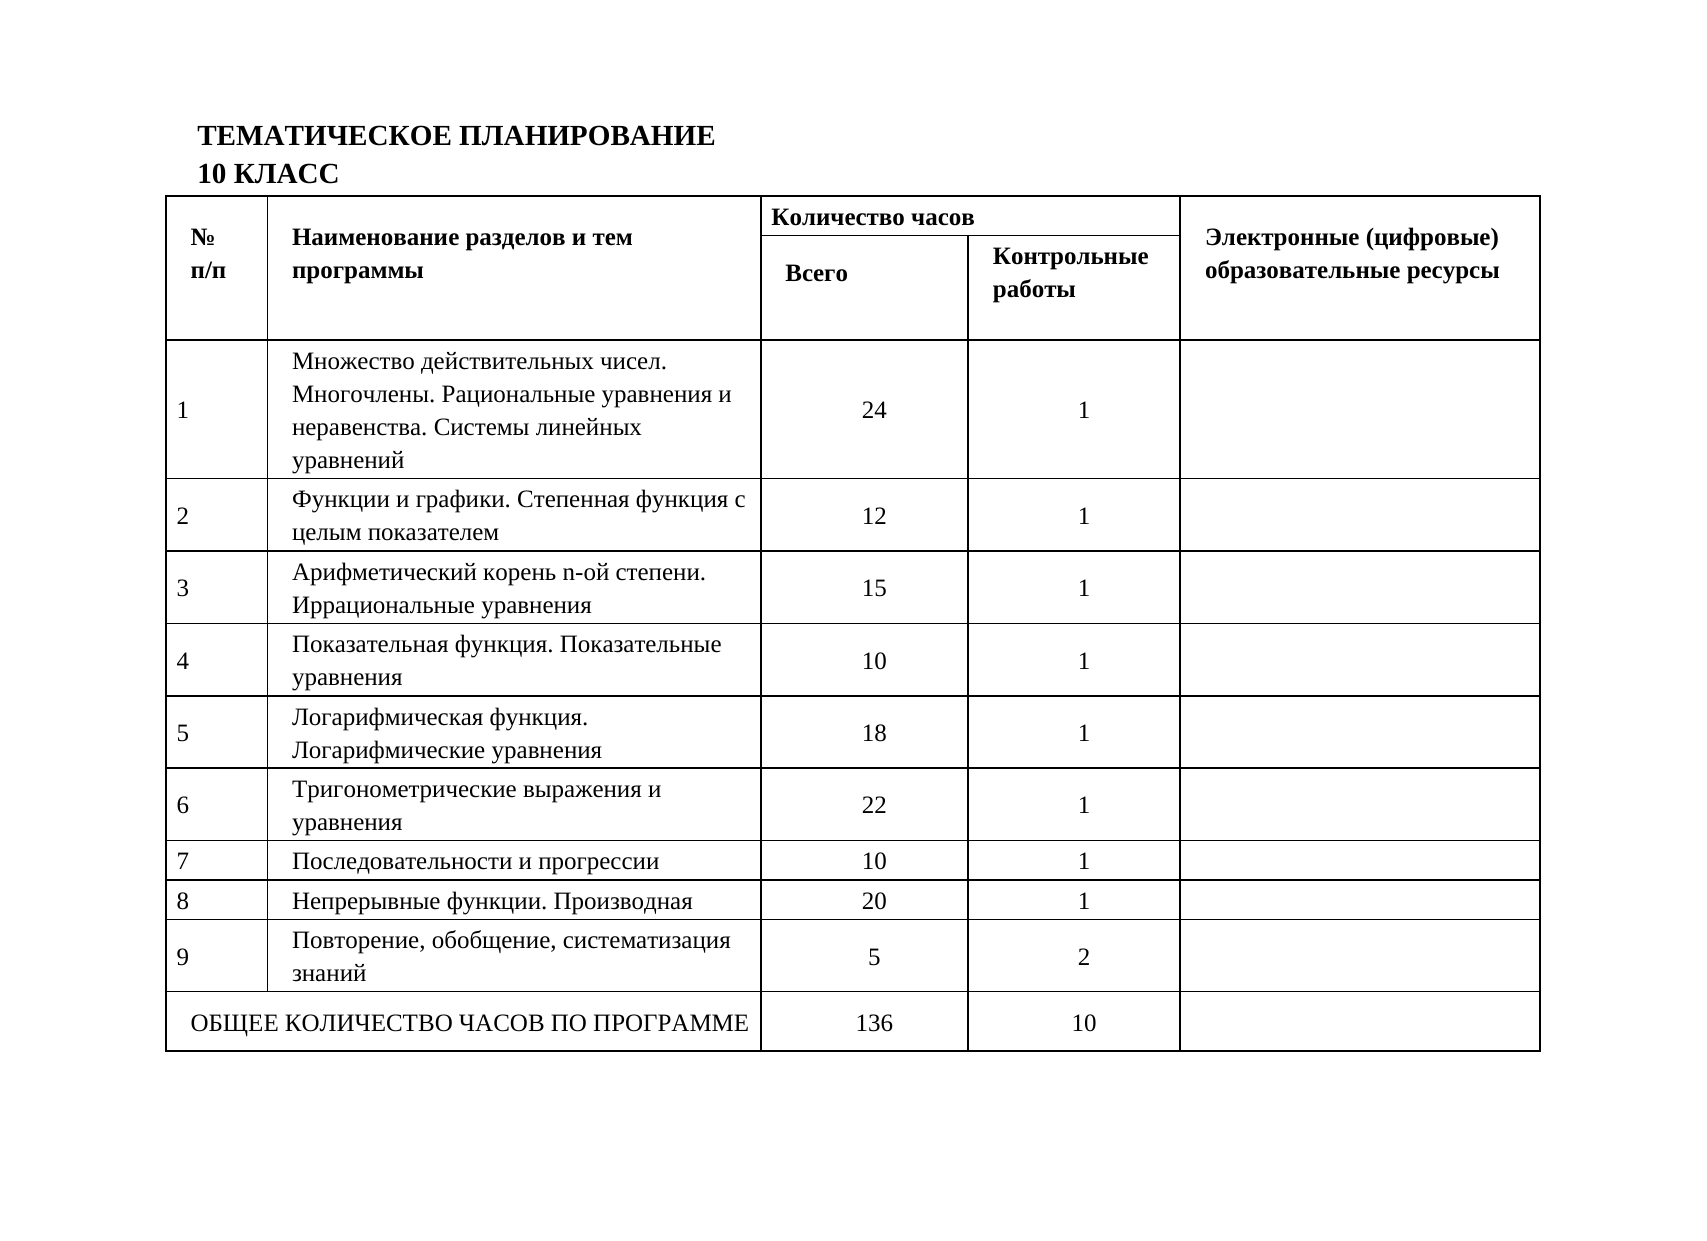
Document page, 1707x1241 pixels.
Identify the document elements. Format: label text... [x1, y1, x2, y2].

table_cell 9 [167, 920, 267, 991]
table_cell 1 [969, 479, 1179, 550]
table_cell 12 [762, 479, 967, 550]
table_cell Показательная функция. Показательные уравнения [268, 624, 760, 695]
table_cell Повторение, обобщение, систематизация знаний [268, 920, 760, 991]
table_header Наименование разделов и тем программы [268, 197, 760, 339]
table_cell Контрольные работы [969, 236, 1179, 339]
table_cell Логарифмическая функция. Логарифмические уравнения [268, 697, 760, 767]
table_header Электронные (цифровые) образовательные ресурсы [1181, 197, 1539, 339]
table_cell [1181, 624, 1539, 695]
table_cell Функции и графики. Степенная функция с целым показателем [268, 479, 760, 550]
table_cell 18 [762, 697, 967, 767]
table_cell 136 [762, 992, 967, 1050]
table_cell ОБЩЕЕ КОЛИЧЕСТВО ЧАСОВ ПО ПРОГРАММЕ [167, 992, 760, 1050]
text ТЕМАТИЧЕСКОЕ ПЛАНИРОВАНИЕ [190, 118, 1618, 152]
table_cell [1181, 881, 1539, 918]
table_cell 22 [762, 769, 967, 840]
table_cell 1 [969, 881, 1179, 918]
table_cell 1 [969, 552, 1179, 622]
table_cell Арифметический корень n-ой степени. Иррациональные уравнения [268, 552, 760, 622]
table_cell [1181, 920, 1539, 991]
table_cell 4 [167, 624, 267, 695]
table_header Количество часов [762, 197, 1179, 234]
table_cell 10 [762, 624, 967, 695]
table_cell [1181, 479, 1539, 550]
table_cell 1 [969, 624, 1179, 695]
table_cell 3 [167, 552, 267, 622]
table_cell Множество действительных чисел. Многочлены. Рациональные уравнения и неравенства. Системы линейных уравнений [268, 341, 760, 478]
table_cell [1181, 552, 1539, 622]
table_cell 6 [167, 769, 267, 840]
table_cell [1181, 841, 1539, 879]
table_cell 8 [167, 881, 267, 918]
table_cell 5 [762, 920, 967, 991]
table_cell 24 [762, 341, 967, 478]
table_cell Всего [762, 236, 967, 339]
table_cell 1 [969, 769, 1179, 840]
table_cell 10 [762, 841, 967, 879]
table_cell 1 [969, 841, 1179, 879]
table_cell 15 [762, 552, 967, 622]
table_cell [1181, 697, 1539, 767]
table_cell 1 [167, 341, 267, 478]
table_cell [1181, 992, 1539, 1050]
table_cell 20 [762, 881, 967, 918]
table_cell 7 [167, 841, 267, 879]
table_cell 5 [167, 697, 267, 767]
table_cell [1181, 769, 1539, 840]
table_cell Непрерывные функции. Производная [268, 881, 760, 918]
text 10 КЛАСС [190, 157, 1618, 190]
table_cell Последовательности и прогрессии [268, 841, 760, 879]
table_cell 2 [969, 920, 1179, 991]
table_cell [1181, 341, 1539, 478]
table_cell 10 [969, 992, 1179, 1050]
table_cell 1 [969, 341, 1179, 478]
table_header № п/п [167, 197, 267, 339]
table_cell 2 [167, 479, 267, 550]
table_cell Тригонометрические выражения и уравнения [268, 769, 760, 840]
table_cell 1 [969, 697, 1179, 767]
